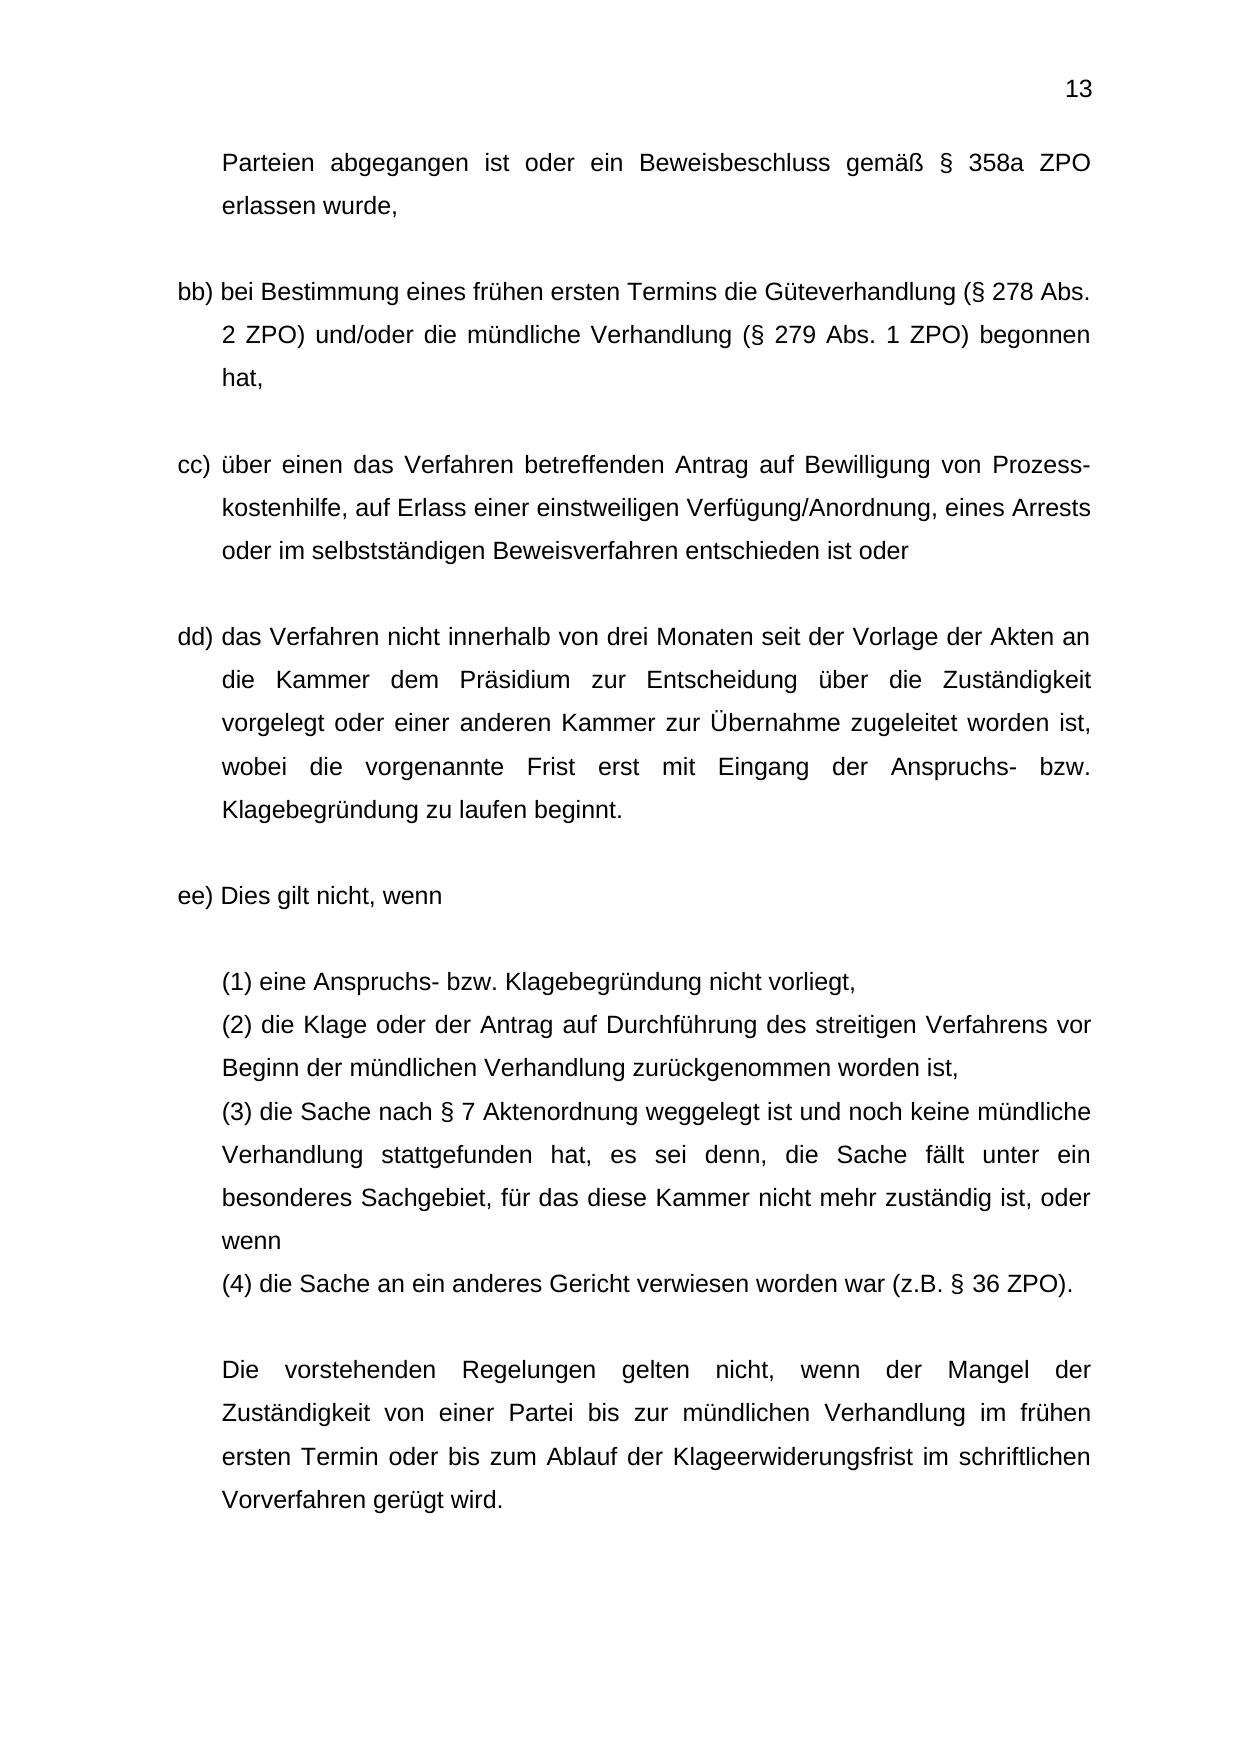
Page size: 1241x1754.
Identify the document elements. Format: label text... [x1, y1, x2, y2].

text Die vorstehenden Regelungen gelten nicht, wenn der Mangel der Zuständigkeit von einer Partei bis zur mündlichen Verhandlung im frühen ersten Termin oder bis zum Ablauf der Klageerwiderungsfrist im schriftlichen Vorverfahren gerügt wird. [222, 1355, 1092, 1513]
text (3) die Sache nach § 7 Aktenordnung weggelegt ist und noch keine mündliche Verhandlung stattgefunden hat, es sei denn, die Sache fällt unter ein besonderes Sachgebiet, für das diese Kammer nicht mehr zuständig ist, oder wenn [222, 1096, 1092, 1254]
text (1) eine Anspruchs- bzw. Klagebegründung nicht vorliegt, [222, 967, 1092, 996]
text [177, 148, 1092, 219]
text dd) das Verfahren nicht innerhalb von drei Monaten seit der Vorlage der Akten an die Kammer dem Präsidium zur Entscheidung über die Zuständigkeit vorgelegt oder einer anderen Kammer zur Übernahme zugeleitet worden ist, wobei die vorgenannte Frist erst mit Eingang der Anspruchs- bzw. Klagebegründung zu laufen beginnt. [177, 622, 1092, 823]
text bb) bei Bestimmung eines frühen ersten Termins die Güteverhandlung (§ 278 Abs. 2 ZPO) und/oder die mündliche Verhandlung (§ 279 Abs. 1 ZPO) begonnen hat, [177, 277, 1092, 392]
text ee) Dies gilt nicht, wenn [177, 881, 1092, 909]
text cc) über einen das Verfahren betreffenden Antrag auf Bewilligung von Prozess-kostenhilfe, auf Erlass einer einstweiligen Verfügung/Anordnung, eines Arrests oder im selbstständigen Beweisverfahren entschieden ist oder [177, 449, 1092, 564]
text (2) die Klage oder der Antrag auf Durchführung des streitigen Verfahrens vor Beginn der mündlichen Verhandlung zurückgenommen worden ist, [222, 1010, 1092, 1082]
text (4) die Sache an ein anderes Gericht verwiesen worden war (z.B. § 36 ZPO). [222, 1269, 1092, 1298]
